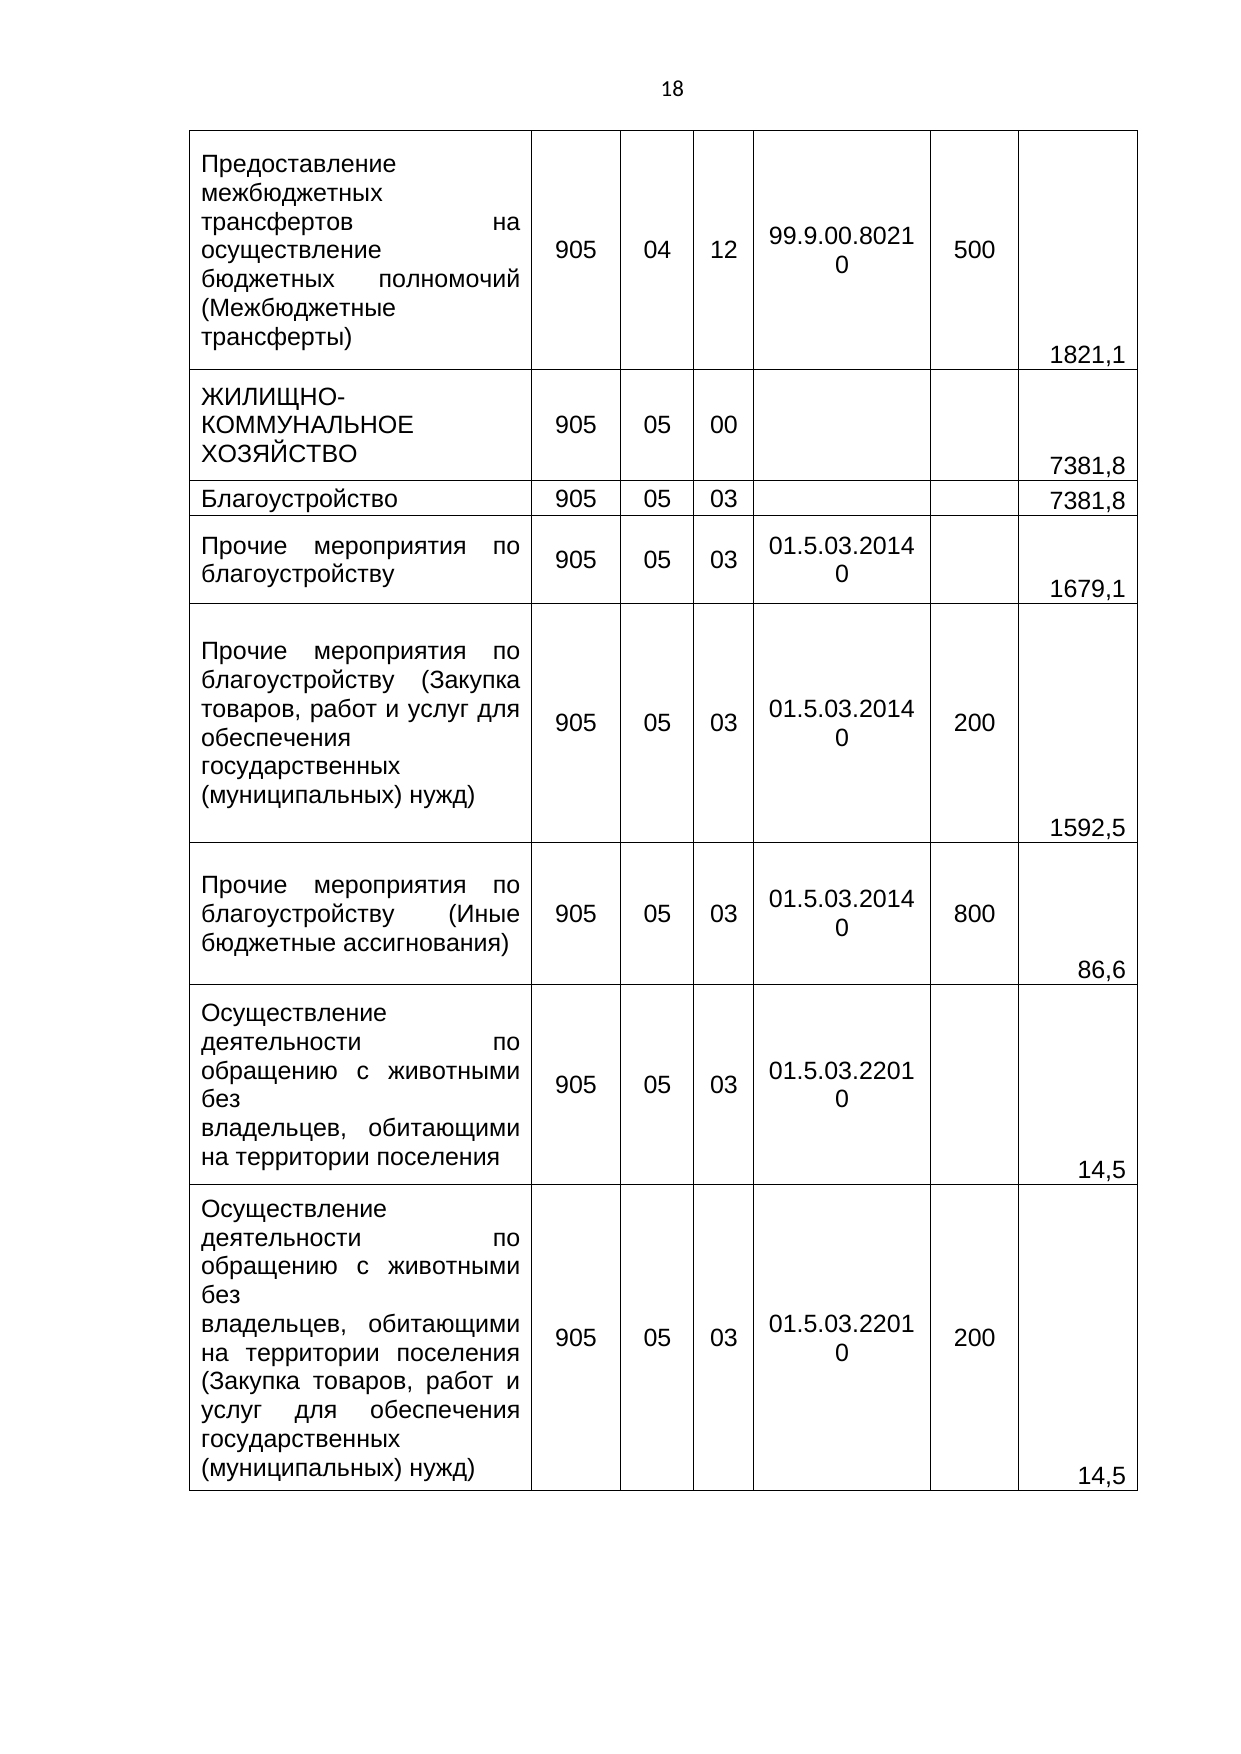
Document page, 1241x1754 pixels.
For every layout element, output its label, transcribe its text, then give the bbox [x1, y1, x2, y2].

table_cell 04 [621, 131, 693, 369]
table_cell 01.5.03.20140 [754, 516, 930, 603]
table_cell 7381,8 [1019, 481, 1137, 515]
table_cell 905 [532, 843, 620, 984]
table_cell 05 [621, 604, 693, 842]
table_cell 05 [621, 843, 693, 984]
table_cell 01.5.03.22010 [754, 985, 930, 1184]
table_cell 99.9.00.80210 [754, 131, 930, 369]
table_cell 905 [532, 370, 620, 480]
table_cell [931, 370, 1018, 480]
table_cell [931, 516, 1018, 603]
table_cell [754, 481, 930, 515]
table_cell 03 [694, 516, 753, 603]
table_cell 200 [931, 1185, 1018, 1490]
table_cell 1821,1 [1019, 131, 1137, 369]
table_cell 03 [694, 985, 753, 1184]
table_cell [754, 370, 930, 480]
table_cell 14,5 [1019, 985, 1137, 1184]
table_cell 14,5 [1019, 1185, 1137, 1490]
table_cell 905 [532, 604, 620, 842]
table_cell Прочие мероприятия по благоустройству [190, 516, 531, 603]
table_cell ЖИЛИЩНО-КОММУНАЛЬНОЕ ХОЗЯЙСТВО [190, 370, 531, 480]
table_cell 905 [532, 481, 620, 515]
table_cell Благоустройство [190, 481, 531, 515]
table_cell Предоставление межбюджетных трансфертов на осуществление бюджетных полномочий (Межбюджетные трансферты) [190, 131, 531, 369]
table_cell 03 [694, 843, 753, 984]
table_cell 01.5.03.20140 [754, 604, 930, 842]
table_cell Прочие мероприятия по благоустройству (Иные бюджетные ассигнования) [190, 843, 531, 984]
table_cell 03 [694, 604, 753, 842]
table_cell 05 [621, 1185, 693, 1490]
table_cell 12 [694, 131, 753, 369]
table_cell Осуществление деятельности по обращению с животными без владельцев, обитающими на территории поселения (Закупка товаров, работ и услуг для обеспечения государственных (муниципальных) нужд) [190, 1185, 531, 1490]
table_cell [931, 481, 1018, 515]
table_cell 905 [532, 1185, 620, 1490]
table_cell 1592,5 [1019, 604, 1137, 842]
table_cell 05 [621, 370, 693, 480]
table_cell Осуществление деятельности по обращению с животными без владельцев, обитающими на территории поселения [190, 985, 531, 1184]
table_cell 905 [532, 516, 620, 603]
table_cell [931, 985, 1018, 1184]
table_cell 905 [532, 131, 620, 369]
table_cell 05 [621, 985, 693, 1184]
table_cell 05 [621, 481, 693, 515]
table_cell 200 [931, 604, 1018, 842]
table_cell 01.5.03.20140 [754, 843, 930, 984]
table_cell 01.5.03.22010 [754, 1185, 930, 1490]
table_cell 7381,8 [1019, 370, 1137, 480]
table_cell 905 [532, 985, 620, 1184]
table_cell 86,6 [1019, 843, 1137, 984]
table_cell Прочие мероприятия по благоустройству (Закупка товаров, работ и услуг для обеспечения государственных (муниципальных) нужд) [190, 604, 531, 842]
table_cell 00 [694, 370, 753, 480]
table_cell 800 [931, 843, 1018, 984]
table_cell 1679,1 [1019, 516, 1137, 603]
table_cell 500 [931, 131, 1018, 369]
table_cell 03 [694, 481, 753, 515]
table_cell 05 [621, 516, 693, 603]
table_cell 03 [694, 1185, 753, 1490]
